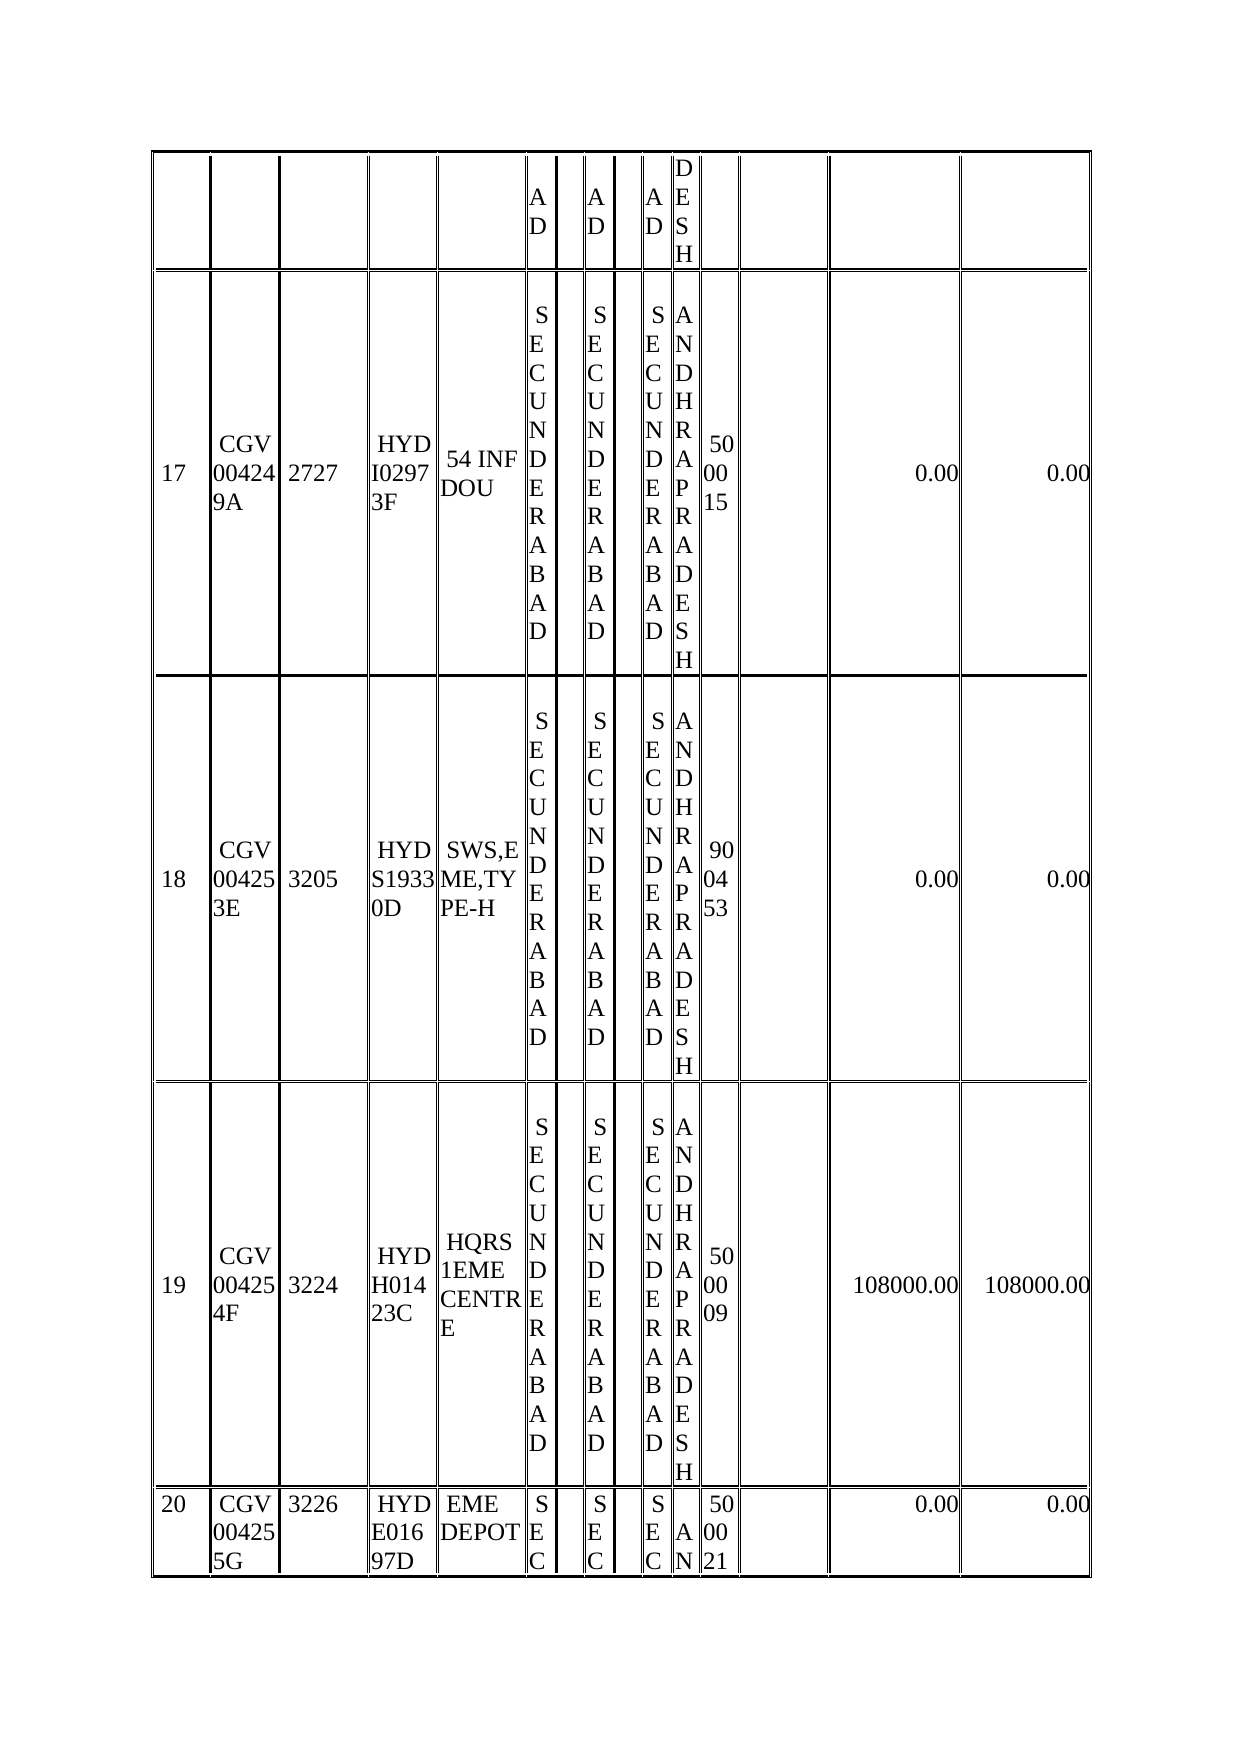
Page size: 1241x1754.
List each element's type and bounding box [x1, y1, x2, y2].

table_cell [152, 152, 1090, 1577]
